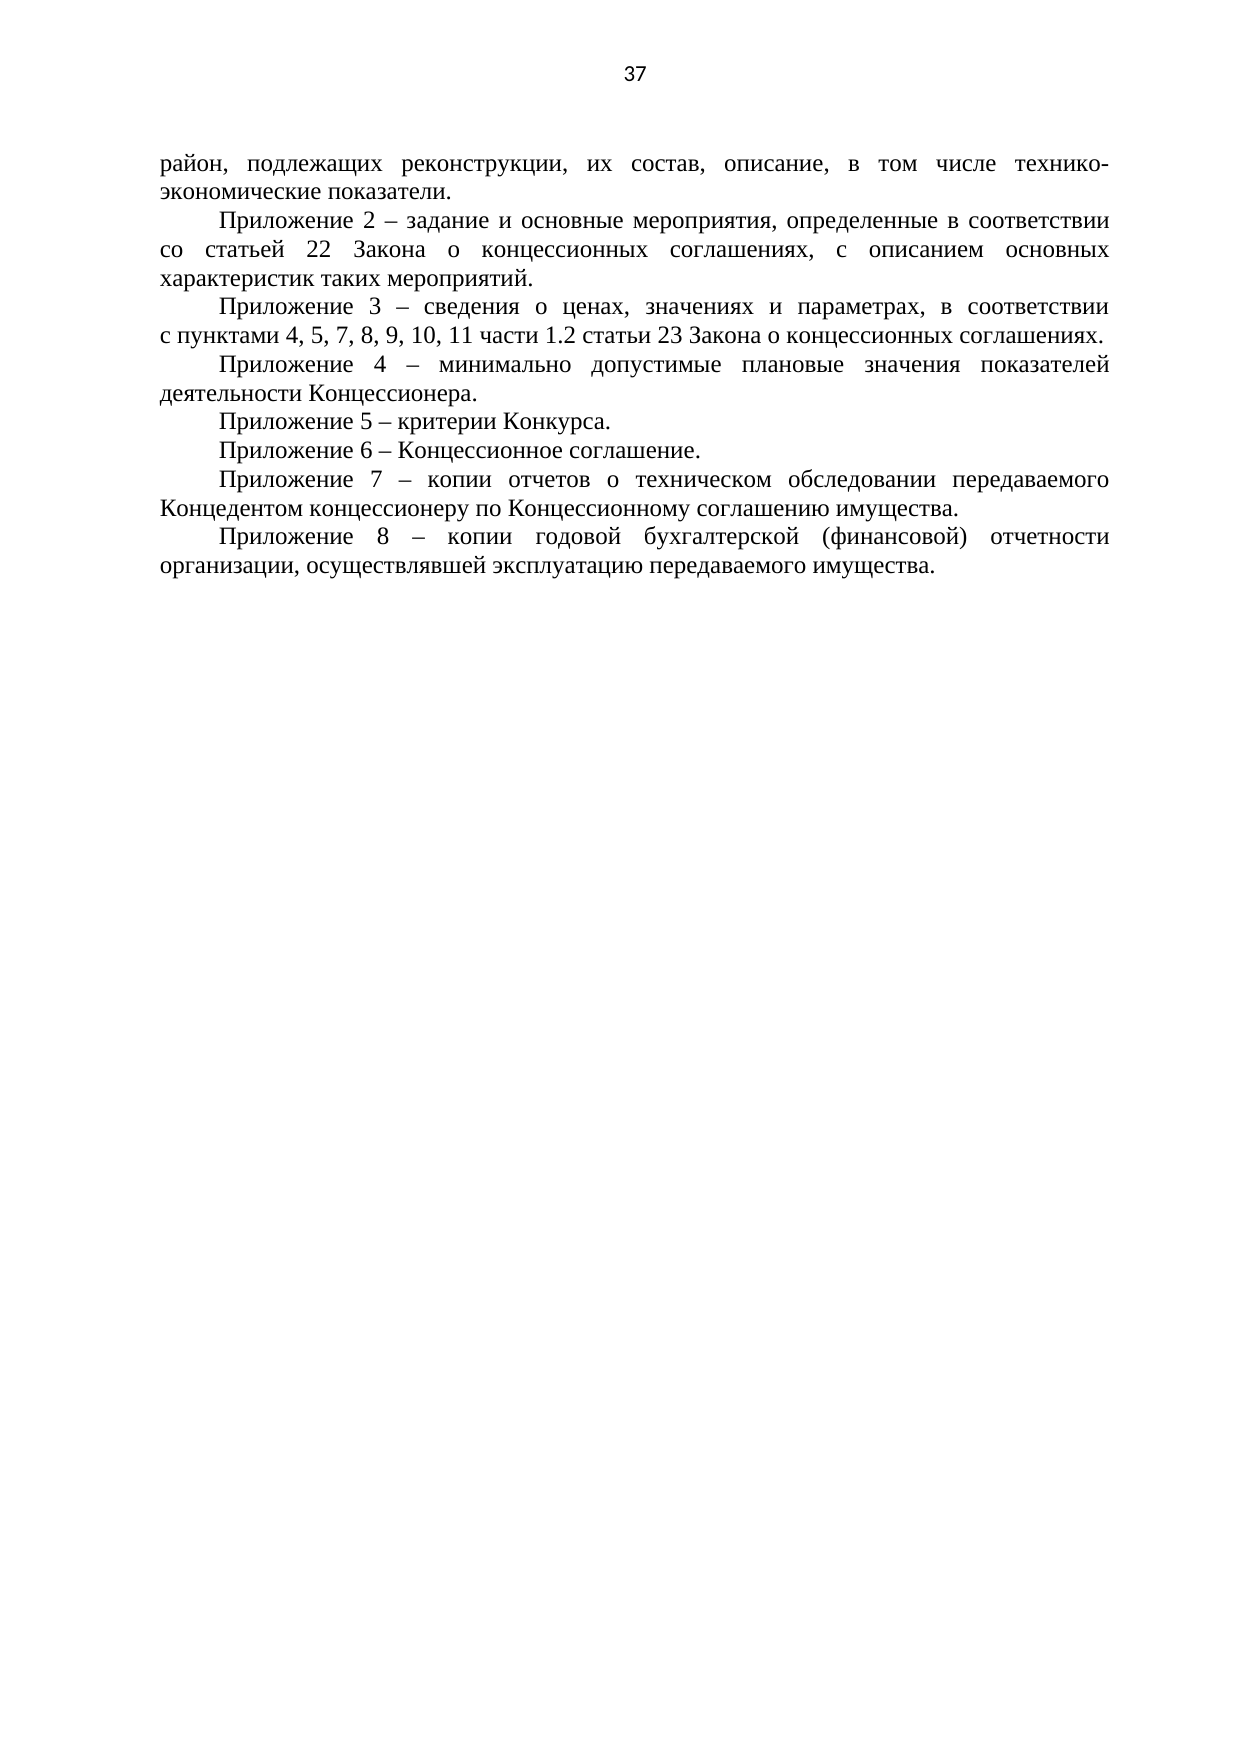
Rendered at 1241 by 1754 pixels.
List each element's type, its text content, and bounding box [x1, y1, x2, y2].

text Приложение 6 – Концессионное соглашение. [159, 435, 1110, 464]
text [159, 148, 1110, 205]
text Приложение 3 – сведения о ценах, значениях и параметрах, в соответствии с пунктами 4, 5, 7, 8, 9, 10, 11 части 1.2 статьи 23 Закона о концессионных соглашениях. [159, 291, 1110, 349]
text Приложение 7 – копии отчетов о техническом обследовании передаваемого Концедентом концессионеру по Концессионному соглашению имущества. [159, 464, 1110, 521]
text Приложение 8 – копии годовой бухгалтерской (финансовой) отчетности организации, осуществлявшей эксплуатацию передаваемого имущества. [159, 521, 1110, 579]
text Приложение 4 – минимально допустимые плановые значения показателей деятельности Концессионера. [159, 349, 1110, 406]
text Приложение 2 – задание и основные мероприятия, определенные в соответствии со статьей 22 Закона о концессионных соглашениях, с описанием основных характеристик таких мероприятий. [159, 205, 1110, 291]
text Приложение 5 – критерии Конкурса. [159, 406, 1110, 435]
